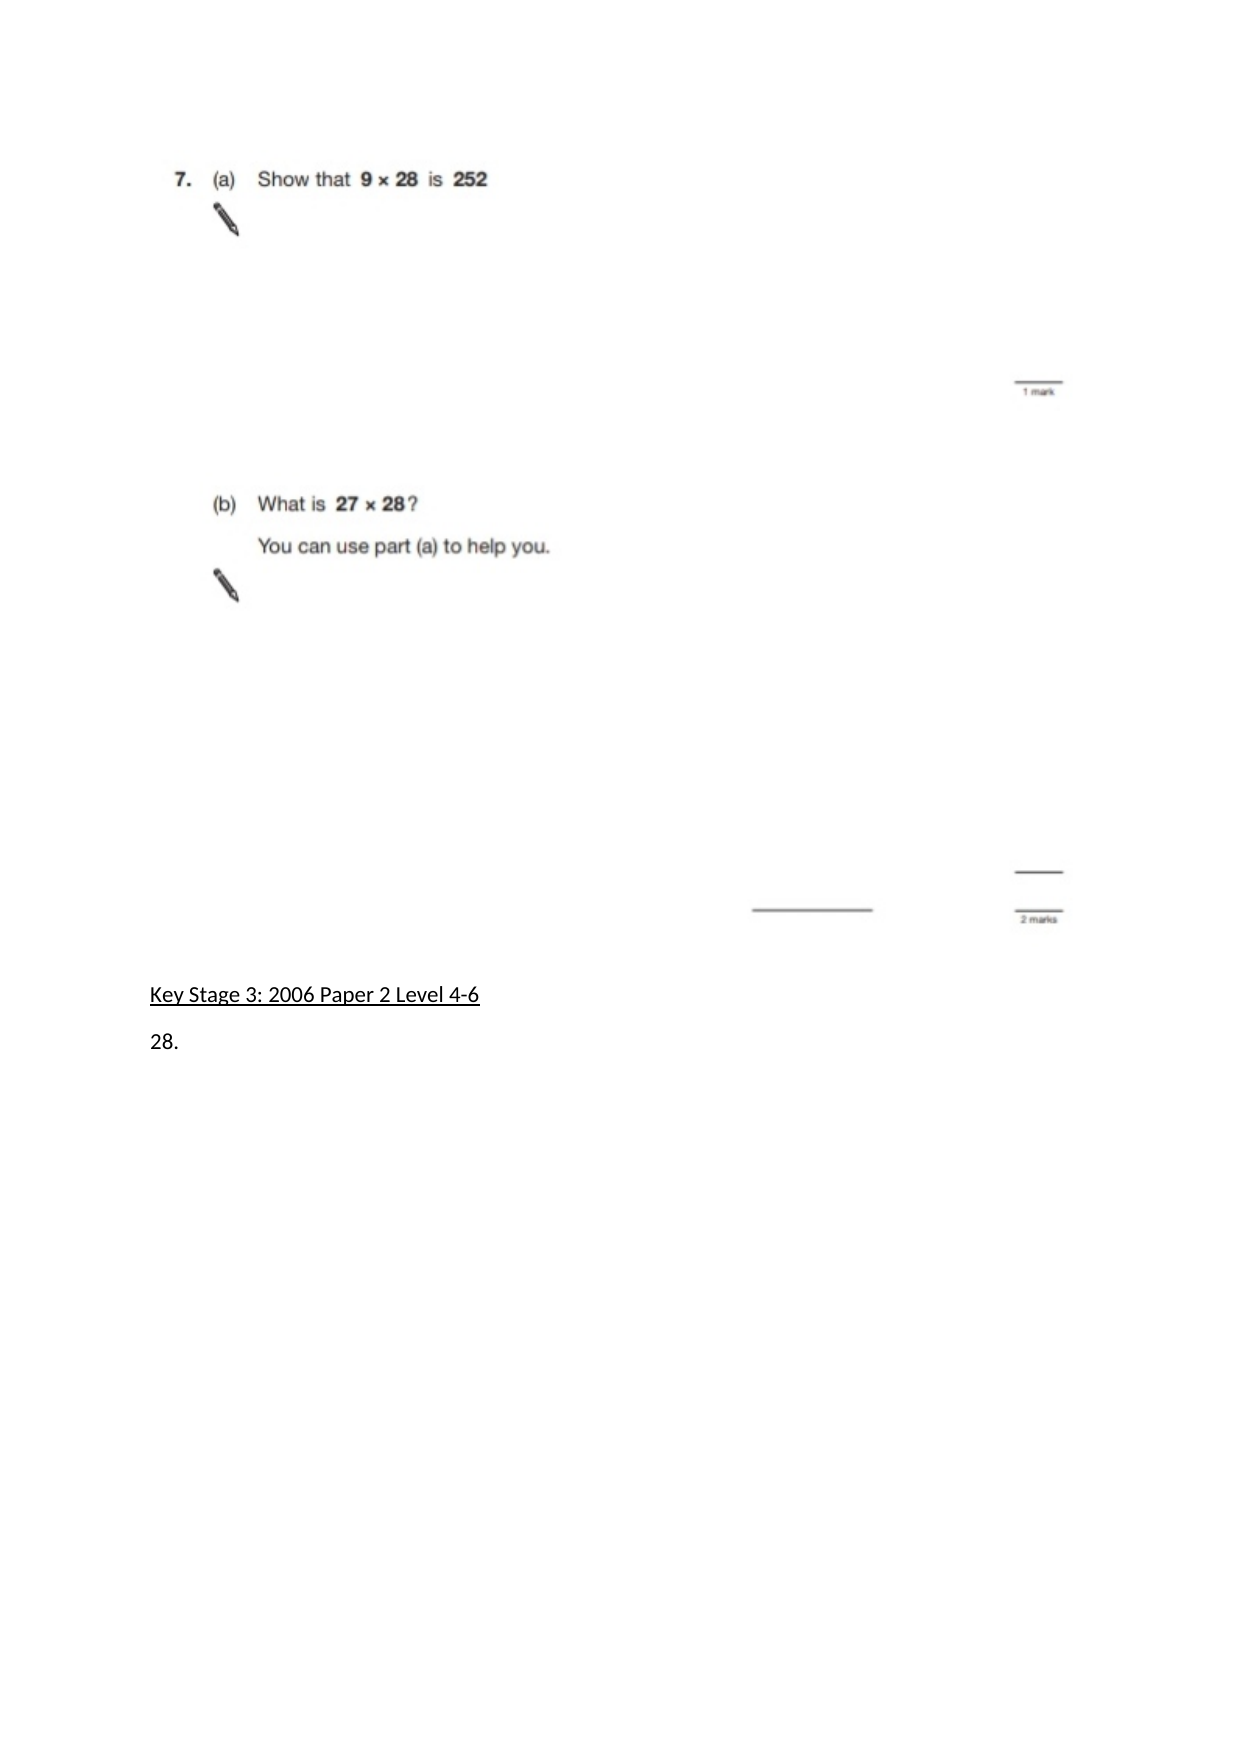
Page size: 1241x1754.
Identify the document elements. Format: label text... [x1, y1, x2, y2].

text Key Stage 3: 2006 Paper 2 Level 4-6 [150, 980, 1090, 1008]
text 28. [150, 1027, 1090, 1055]
picture [150, 150, 1091, 961]
